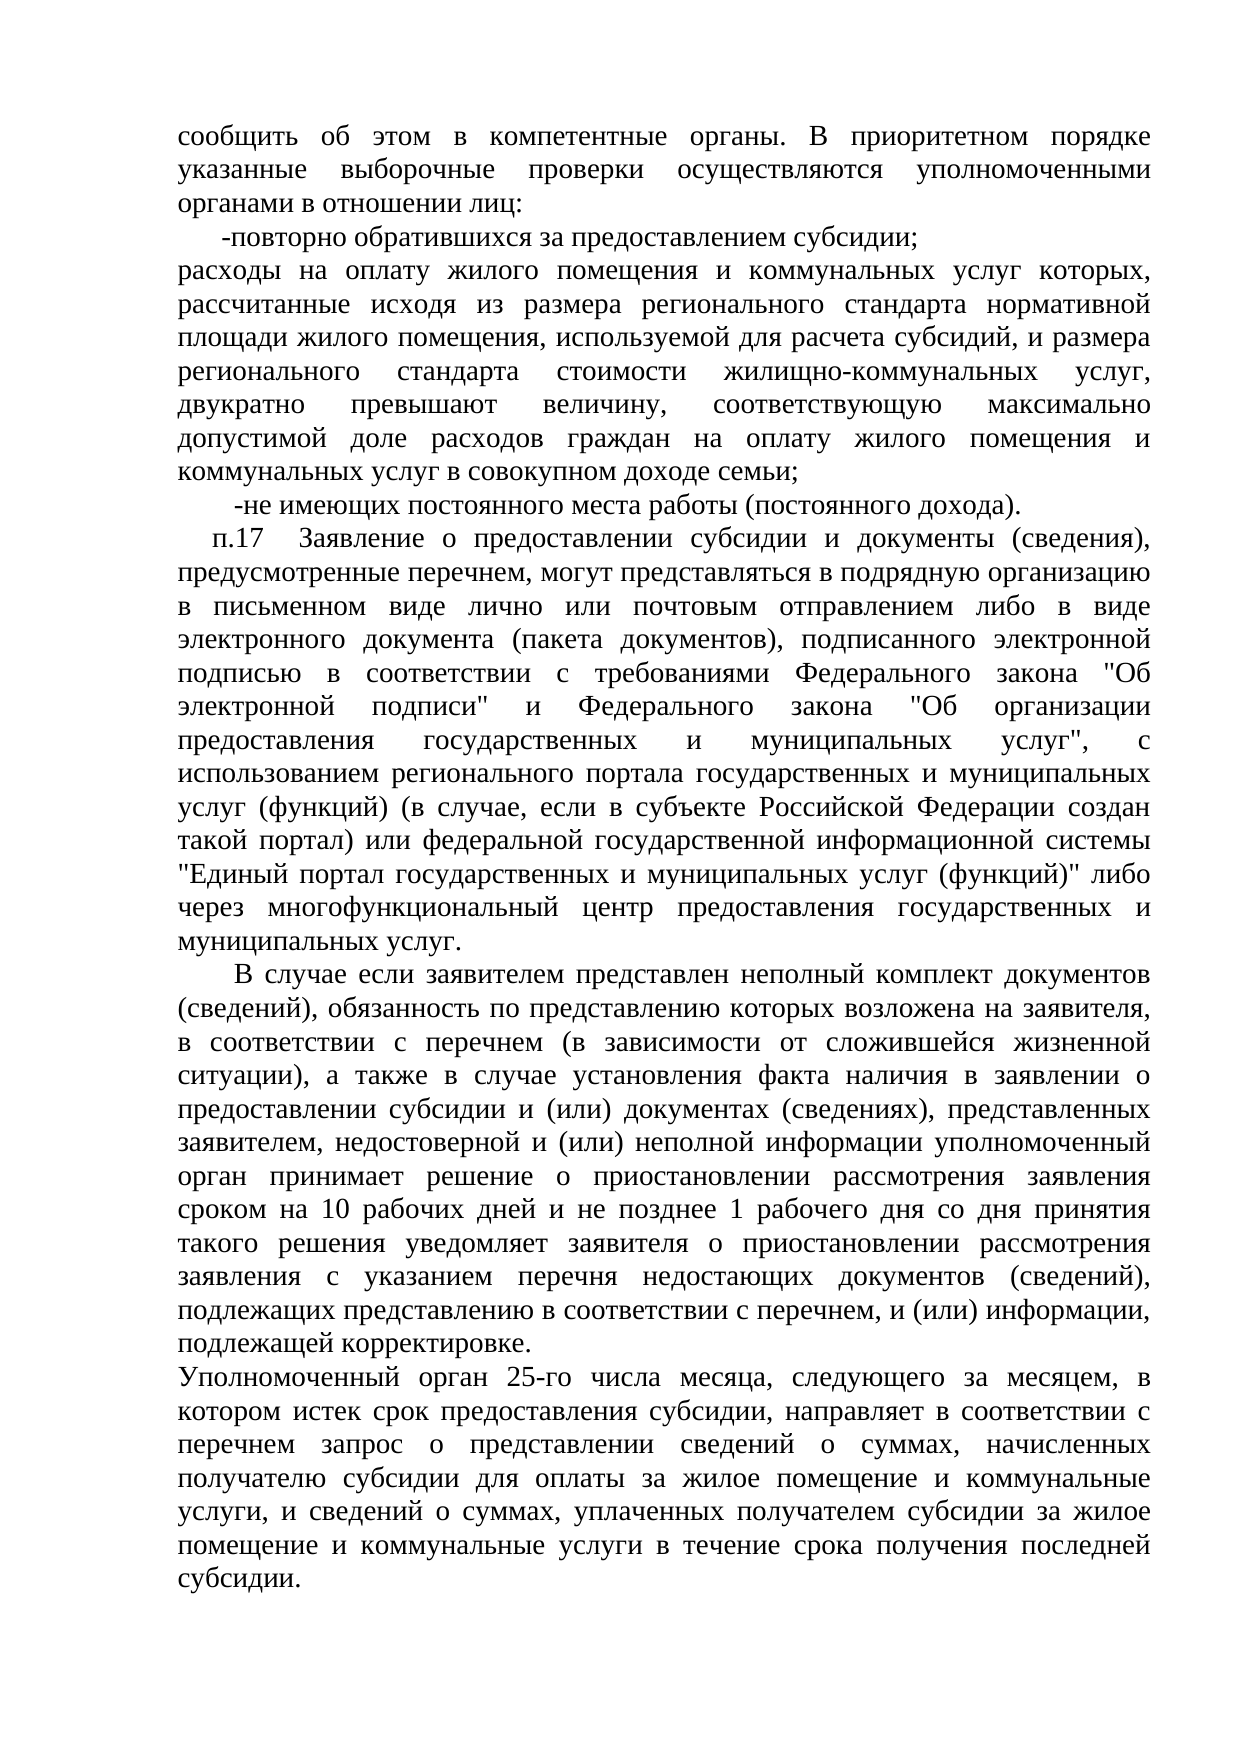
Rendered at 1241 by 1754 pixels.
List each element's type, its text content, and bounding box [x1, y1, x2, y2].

text -не имеющих постоянного места работы (постоянного дохода). [177, 487, 1152, 521]
text п.17 Заявление о предоставлении субсидии и документы (сведения), предусмотренные перечнем, могут представляться в подрядную организацию в письменном виде лично или почтовым отправлением либо в виде электронного документа (пакета документов), подписанного электронной подписью в соответствии с требованиями Федерального закона "Об электронной подписи" и Федерального закона "Об организации предоставления государственных и муниципальных услуг", с использованием регионального портала государственных и муниципальных услуг (функций) (в случае, если в субъекте Российской Федерации создан такой портал) или федеральной государственной информационной системы "Единый портал государственных и муниципальных услуг (функций)" либо через многофункциональный центр предоставления государственных и муниципальных услуг. [177, 521, 1152, 957]
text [177, 118, 1152, 219]
text Уполномоченный орган 25-го числа месяца, следующего за месяцем, в котором истек срок предоставления субсидии, направляет в соответствии с перечнем запрос о представлении сведений о суммах, начисленных получателю субсидии для оплаты за жилое помещение и коммунальные услуги, и сведений о суммах, уплаченных получателем субсидии за жилое помещение и коммунальные услуги в течение срока получения последней субсидии. [177, 1359, 1152, 1594]
text расходы на оплату жилого помещения и коммунальных услуг которых, рассчитанные исходя из размера регионального стандарта нормативной площади жилого помещения, используемой для расчета субсидий, и размера регионального стандарта стоимости жилищно-коммунальных услуг, двукратно превышают величину, соответствующую максимально допустимой доле расходов граждан на оплату жилого помещения и коммунальных услуг в совокупном доходе семьи; [177, 252, 1152, 487]
text -повторно обратившихся за предоставлением субсидии; [177, 219, 1152, 252]
text В случае если заявителем представлен неполный комплект документов (сведений), обязанность по представлению которых возложена на заявителя, в соответствии с перечнем (в зависимости от сложившейся жизненной ситуации), а также в случае установления факта наличия в заявлении о предоставлении субсидии и (или) документах (сведениях), представленных заявителем, недостоверной и (или) неполной информации уполномоченный орган принимает решение о приостановлении рассмотрения заявления сроком на 10 рабочих дней и не позднее 1 рабочего дня со дня принятия такого решения уведомляет заявителя о приостановлении рассмотрения заявления с указанием перечня недостающих документов (сведений), подлежащих представлению в соответствии с перечнем, и (или) информации, подлежащей корректировке. [177, 957, 1152, 1359]
